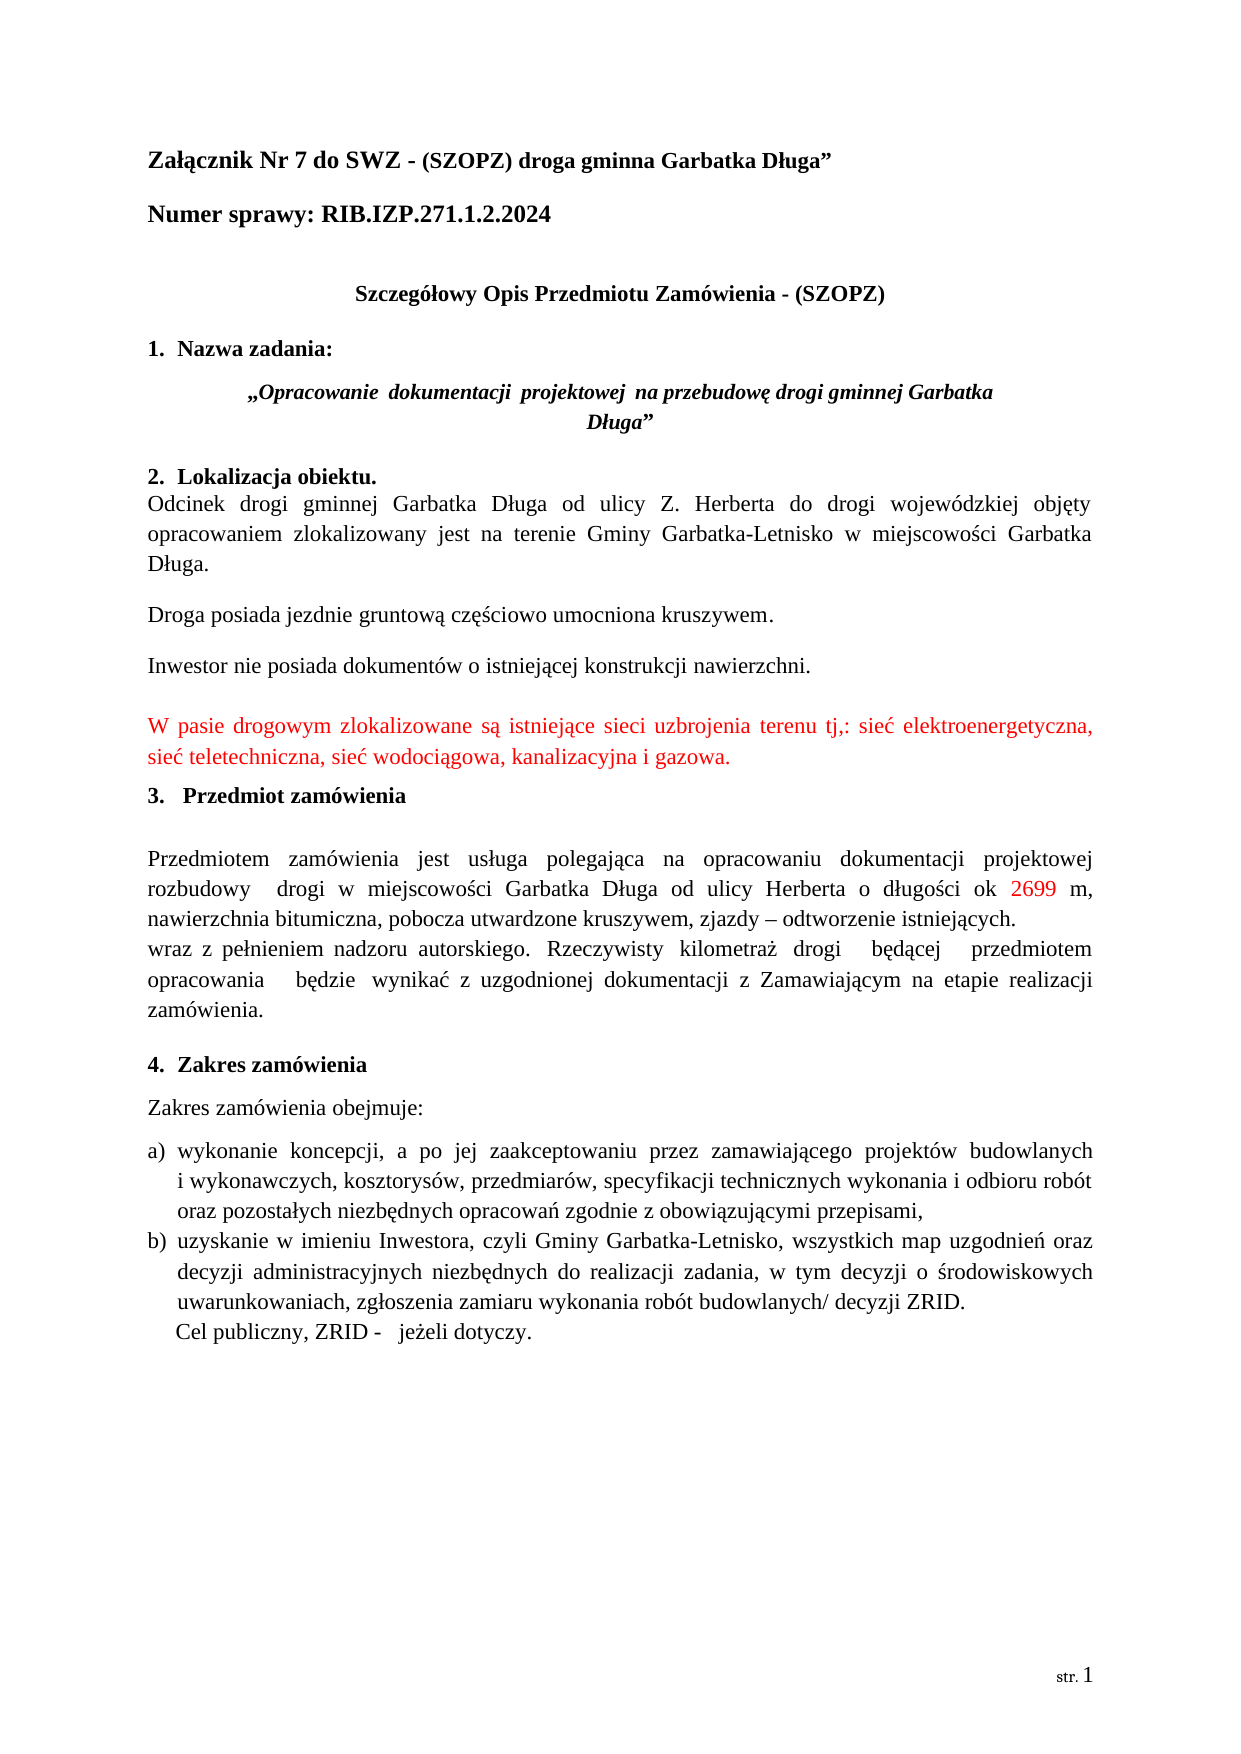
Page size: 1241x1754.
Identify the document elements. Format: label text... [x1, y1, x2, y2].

text Przedmiotem zamówienia jest usługa polegająca na opracowaniu dokumentacji projektowej rozbudowy drogi w miejscowości Garbatka Długa od ulicy Herberta o długości ok 2699 m, nawierzchnia bitumiczna, pobocza utwardzone kruszywem, zjazdy – odtworzenie istniejących. [147, 845, 1093, 932]
text Załącznik Nr 7 do SWZ - (SZOPZ) droga gminna Garbatka Długa” [147, 145, 1115, 174]
text Zakres zamówienia obejmuje: [147, 1094, 1115, 1120]
text wraz z pełnieniem nadzoru autorskiego. Rzeczywisty kilometraż drogi będącej przedmiotem opracowania będzie wynikać z uzgodnionej dokumentacji z Zamawiającym na etapie realizacji zamówienia. [147, 936, 1093, 1022]
list Nazwa zadania: [147, 335, 1115, 361]
text Inwestor nie posiada dokumentów o istniejącej konstrukcji nawierzchni. [147, 652, 1093, 678]
subtitle „Opracowanie dokumentacji projektowej na przebudowę drogi gminnej Garbatka Długa” [223, 378, 1017, 434]
subtitle Zakres zamówienia [147, 1051, 1115, 1078]
list uzyskanie w imieniu Inwestora, czyli Gminy Garbatka-Letnisko, wszystkich map uzgodnień oraz decyzji administracyjnych niezbędnych do realizacji zadania, w tym decyzji o środowiskowych uwarunkowaniach, zgłoszenia zamiaru wykonania robót budowlanych/ decyzji ZRID. [147, 1228, 1093, 1314]
text Cel publiczny, ZRID - jeżeli dotyczy. [135, 1318, 1115, 1344]
title Numer sprawy: RIB.IZP.271.1.2.2024 [147, 199, 1115, 228]
text W pasie drogowym zlokalizowane są istniejące sieci uzbrojenia terenu tj,: sieć elektroenergetyczna, sieć teletechniczna, sieć wodociągowa, kanalizacyjna i gazowa. [147, 713, 1093, 769]
subtitle Szczegółowy Opis Przedmiotu Zamówienia - (SZOPZ) [222, 280, 1017, 306]
text Odcinek drogi gminnej Garbatka Długa od ulicy Z. Herberta do drogi wojewódzkiej objęty opracowaniem zlokalizowany jest na terenie Gminy Garbatka-Letnisko w miejscowości Garbatka Długa. [147, 490, 1093, 576]
text Droga posiada jezdnie gruntową częściowo umocniona kruszywem. [147, 601, 1093, 627]
list Lokalizacja obiektu. [147, 463, 1115, 490]
subtitle Przedmiot zamówienia [147, 783, 1115, 809]
list wykonanie koncepcji, a po jej zaakceptowaniu przez zamawiającego projektów budowlanych i wykonawczych, kosztorysów, przedmiarów, specyfikacji technicznych wykonania i odbioru robót oraz pozostałych niezbędnych opracowań zgodnie z obowiązującymi przepisami, [147, 1137, 1093, 1224]
